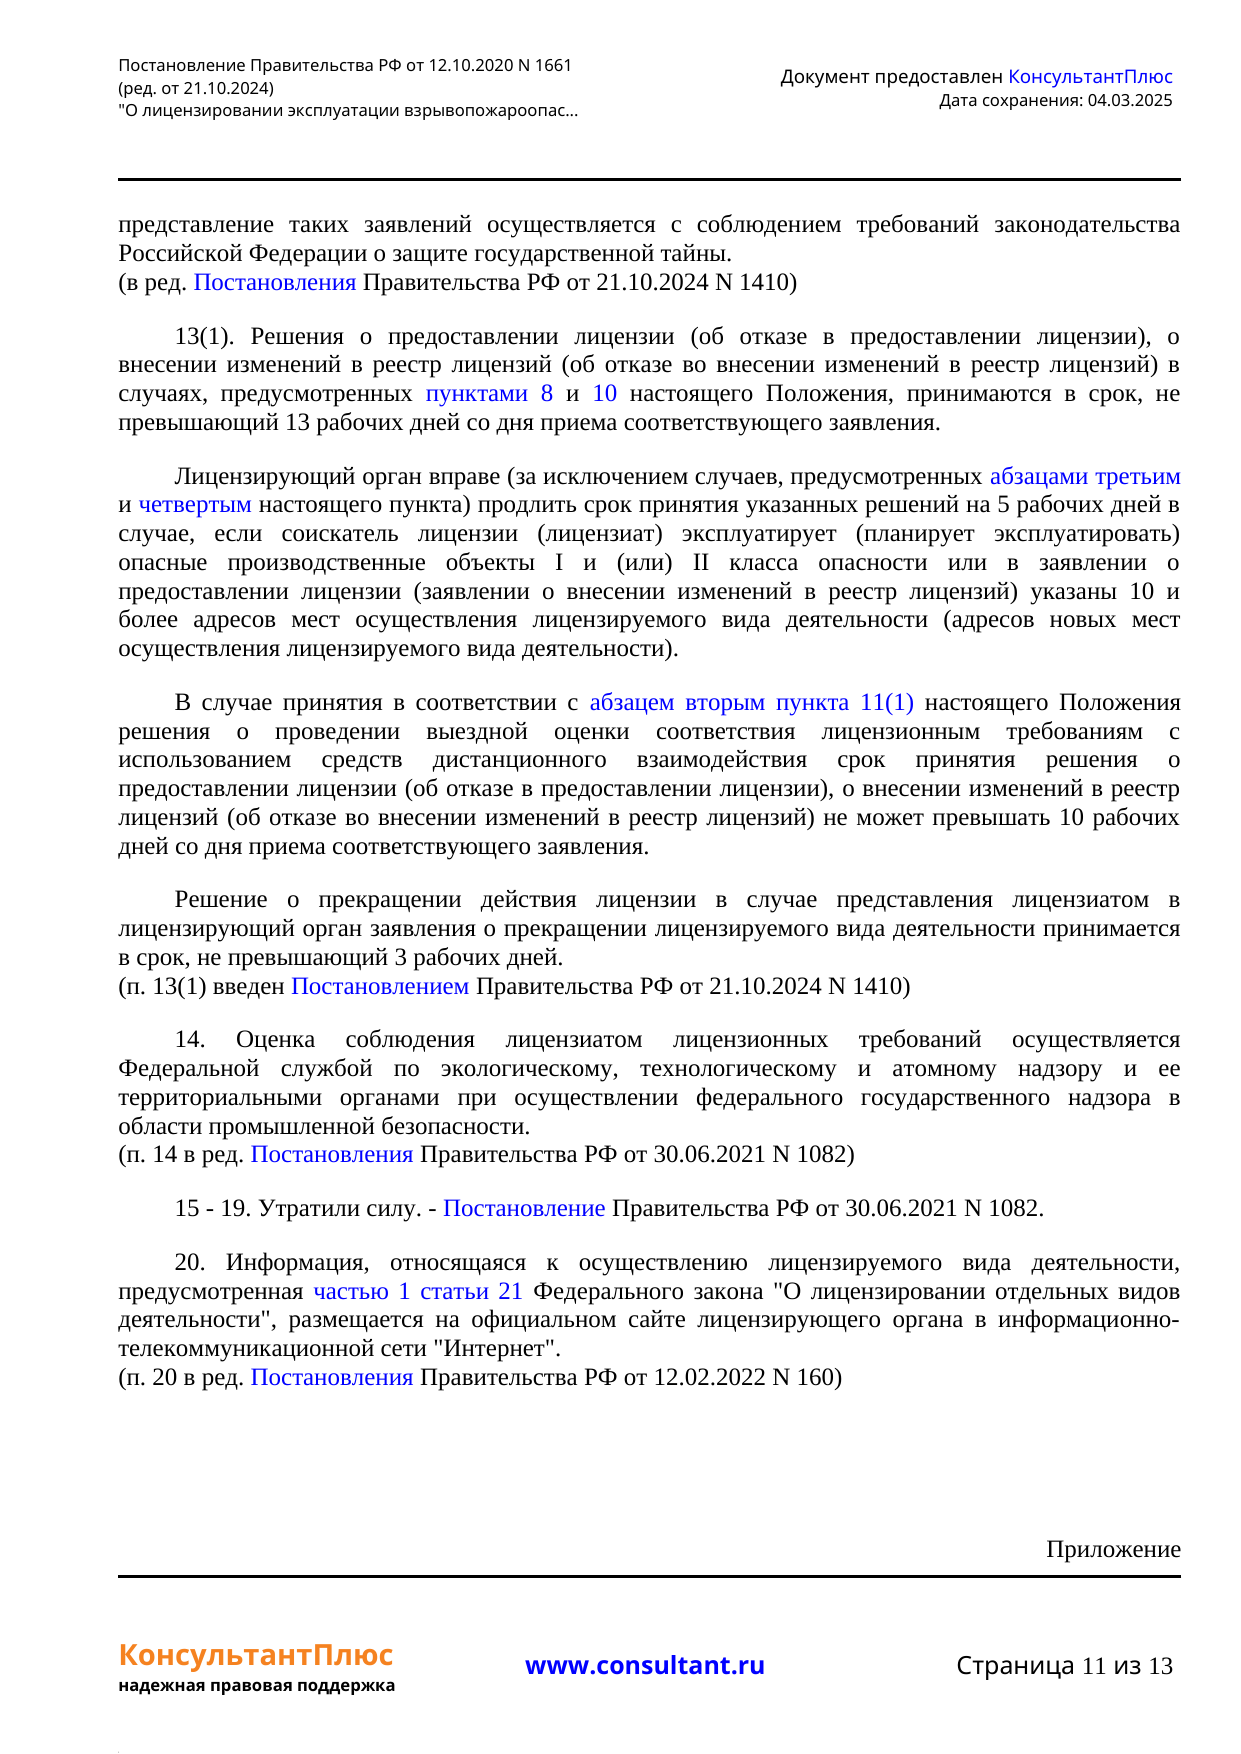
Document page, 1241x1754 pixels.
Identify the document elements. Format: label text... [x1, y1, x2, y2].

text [118, 209, 1181, 267]
text 15 - 19. Утратили силу. - Постановление Правительства РФ от 30.06.2021 N 1082. [118, 1193, 1181, 1222]
text Приложение [118, 1534, 1181, 1563]
text 20. Информация, относящаяся к осуществлению лицензируемого вида деятельности, предусмотренная частью 1 статьи 21 Федерального закона "О лицензировании отдельных видов деятельности", размещается на официальном сайте лицензирующего органа в информационно-телекоммуникационной сети "Интернет". [118, 1247, 1181, 1362]
text (п. 13(1) введен Постановлением Правительства РФ от 21.10.2024 N 1410) [118, 971, 1181, 999]
text Лицензирующий орган вправе (за исключением случаев, предусмотренных абзацами третьим и четвертым настоящего пункта) продлить срок принятия указанных решений на 5 рабочих дней в случае, если соискатель лицензии (лицензиат) эксплуатирует (планирует эксплуатировать) опасные производственные объекты I и (или) II класса опасности или в заявлении о предоставлении лицензии (заявлении о внесении изменений в реестр лицензий) указаны 10 и более адресов мест осуществления лицензируемого вида деятельности (адресов новых мест осуществления лицензируемого вида деятельности). [118, 461, 1181, 662]
text В случае принятия в соответствии с абзацем вторым пункта 11(1) настоящего Положения решения о проведении выездной оценки соответствия лицензионным требованиям с использованием средств дистанционного взаимодействия срок принятия решения о предоставлении лицензии (об отказе в предоставлении лицензии), о внесении изменений в реестр лицензий (об отказе во внесении изменений в реестр лицензий) не может превышать 10 рабочих дней со дня приема соответствующего заявления. [118, 687, 1181, 859]
text (в ред. Постановления Правительства РФ от 21.10.2024 N 1410) [118, 267, 1181, 296]
text (п. 14 в ред. Постановления Правительства РФ от 30.06.2021 N 1082) [118, 1139, 1181, 1168]
text 14. Оценка соблюдения лицензиатом лицензионных требований осуществляется Федеральной службой по экологическому, технологическому и атомному надзору и ее территориальными органами при осуществлении федерального государственного надзора в области промышленной безопасности. [118, 1024, 1181, 1139]
text (п. 20 в ред. Постановления Правительства РФ от 12.02.2022 N 160) [118, 1362, 1181, 1391]
text Решение о прекращении действия лицензии в случае представления лицензиатом в лицензирующий орган заявления о прекращении лицензируемого вида деятельности принимается в срок, не превышающий 3 рабочих дней. [118, 884, 1181, 971]
text 13(1). Решения о предоставлении лицензии (об отказе в предоставлении лицензии), о внесении изменений в реестр лицензий (об отказе во внесении изменений в реестр лицензий) в случаях, предусмотренных пунктами 8 и 10 настоящего Положения, принимаются в срок, не превышающий 13 рабочих дней со дня приема соответствующего заявления. [118, 321, 1181, 436]
